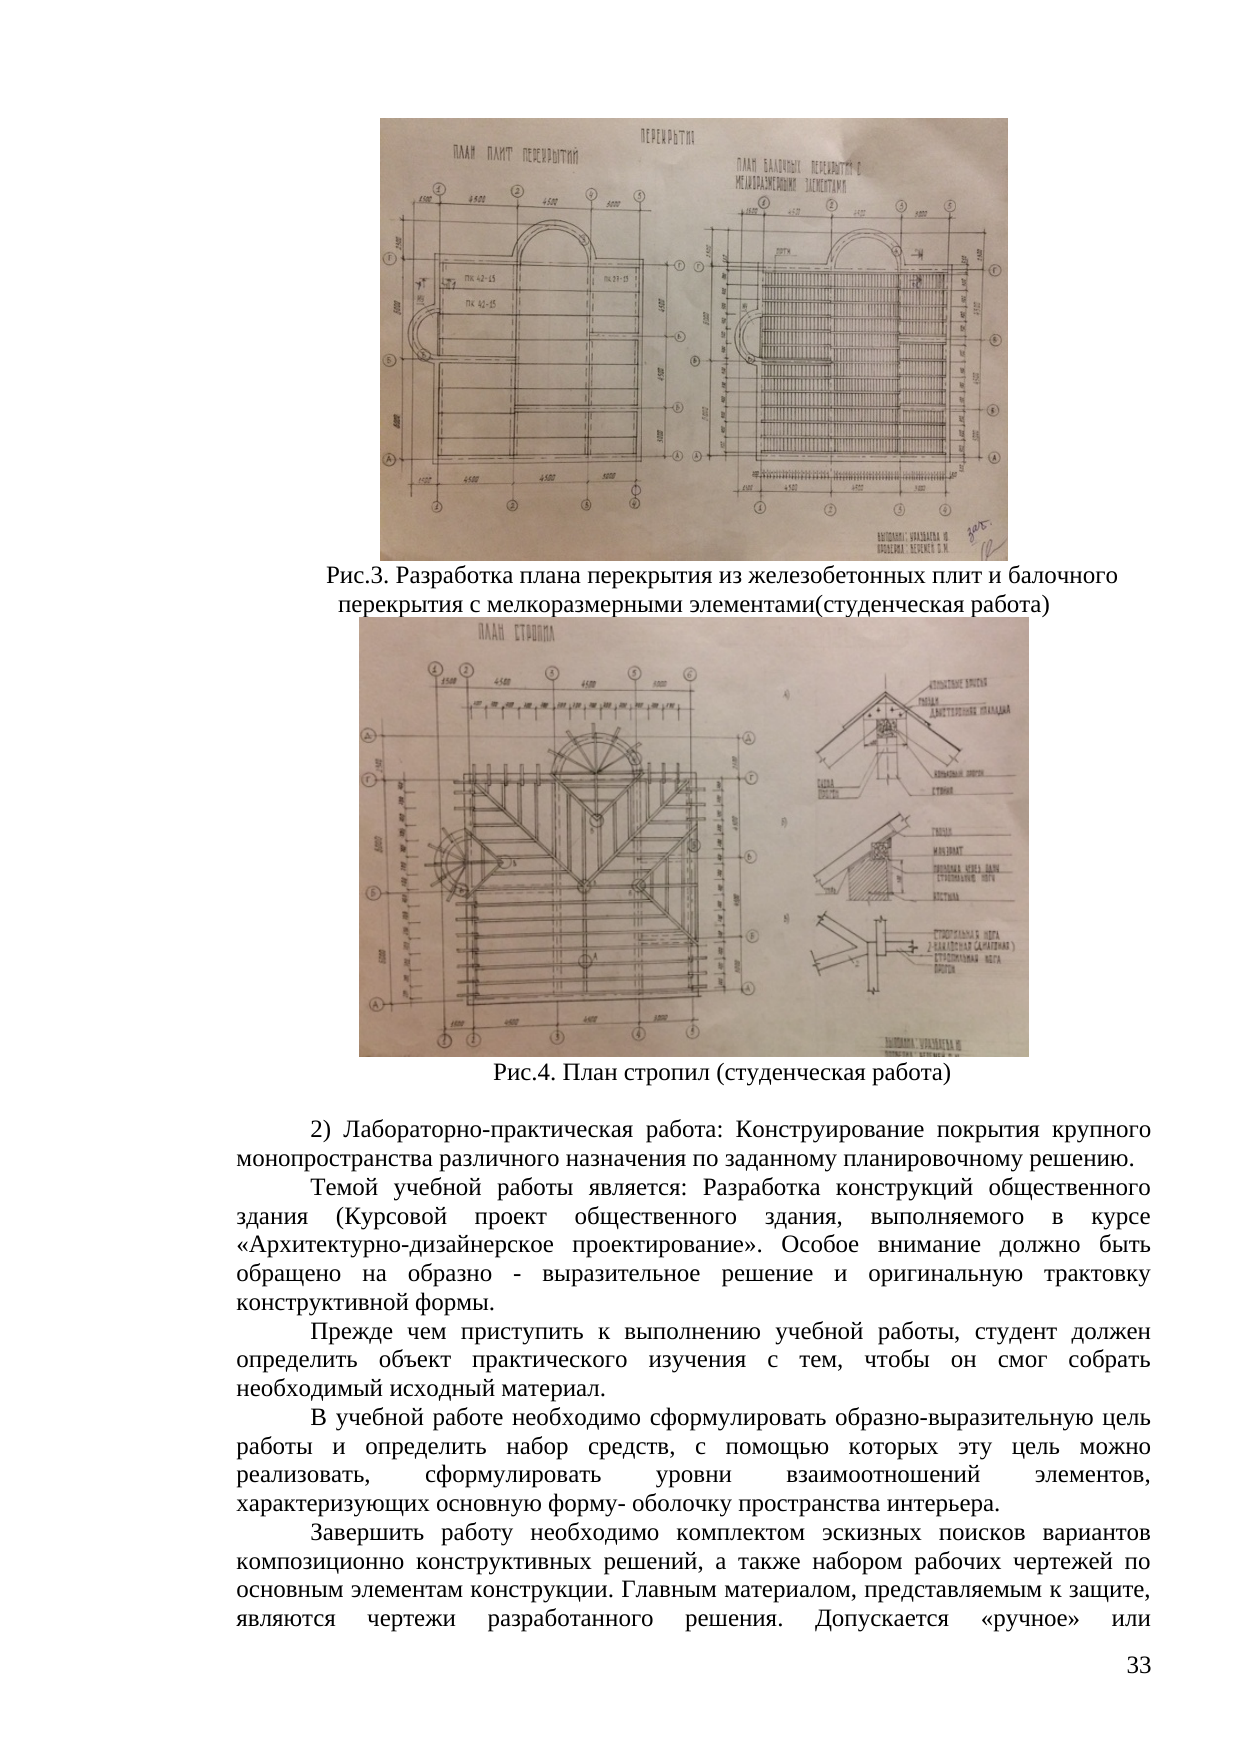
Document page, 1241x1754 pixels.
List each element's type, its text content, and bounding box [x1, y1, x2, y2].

text 2) Лабораторно-практическая работа: Конструирование покрытия крупного монопространства различного назначения по заданному планировочному решению. [236, 1114, 1152, 1172]
text Рис.3. Разработка плана перекрытия из железобетонных плит и балочного перекрытия с мелкоразмерными элементами(студенческая работа) [236, 560, 1152, 618]
text Темой учебной работы является: Разработка конструкций общественного здания (Курсовой проект общественного здания, выполняемого в курсе «Архитектурно-дизайнерское проектирование». Особое внимание должно быть обращено на образно - выразительное решение и оригинальную трактовку конструктивной формы. [236, 1172, 1152, 1316]
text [236, 1517, 1152, 1632]
text В учебной работе необходимо сформулировать образно-выразительную цель работы и определить набор средств, с помощью которых эту цель можно реализовать, сформулировать уровни взаимоотношений элементов, характеризующих основную форму- оболочку пространства интерьера. [236, 1402, 1152, 1517]
text Рис.4. План стропил (студенческая работа) [236, 1057, 1152, 1086]
text Прежде чем приступить к выполнению учебной работы, студент должен определить объект практического изучения с тем, чтобы он смог собрать необходимый исходный материал. [236, 1316, 1152, 1402]
picture [359, 617, 1029, 1057]
picture [380, 118, 1008, 561]
